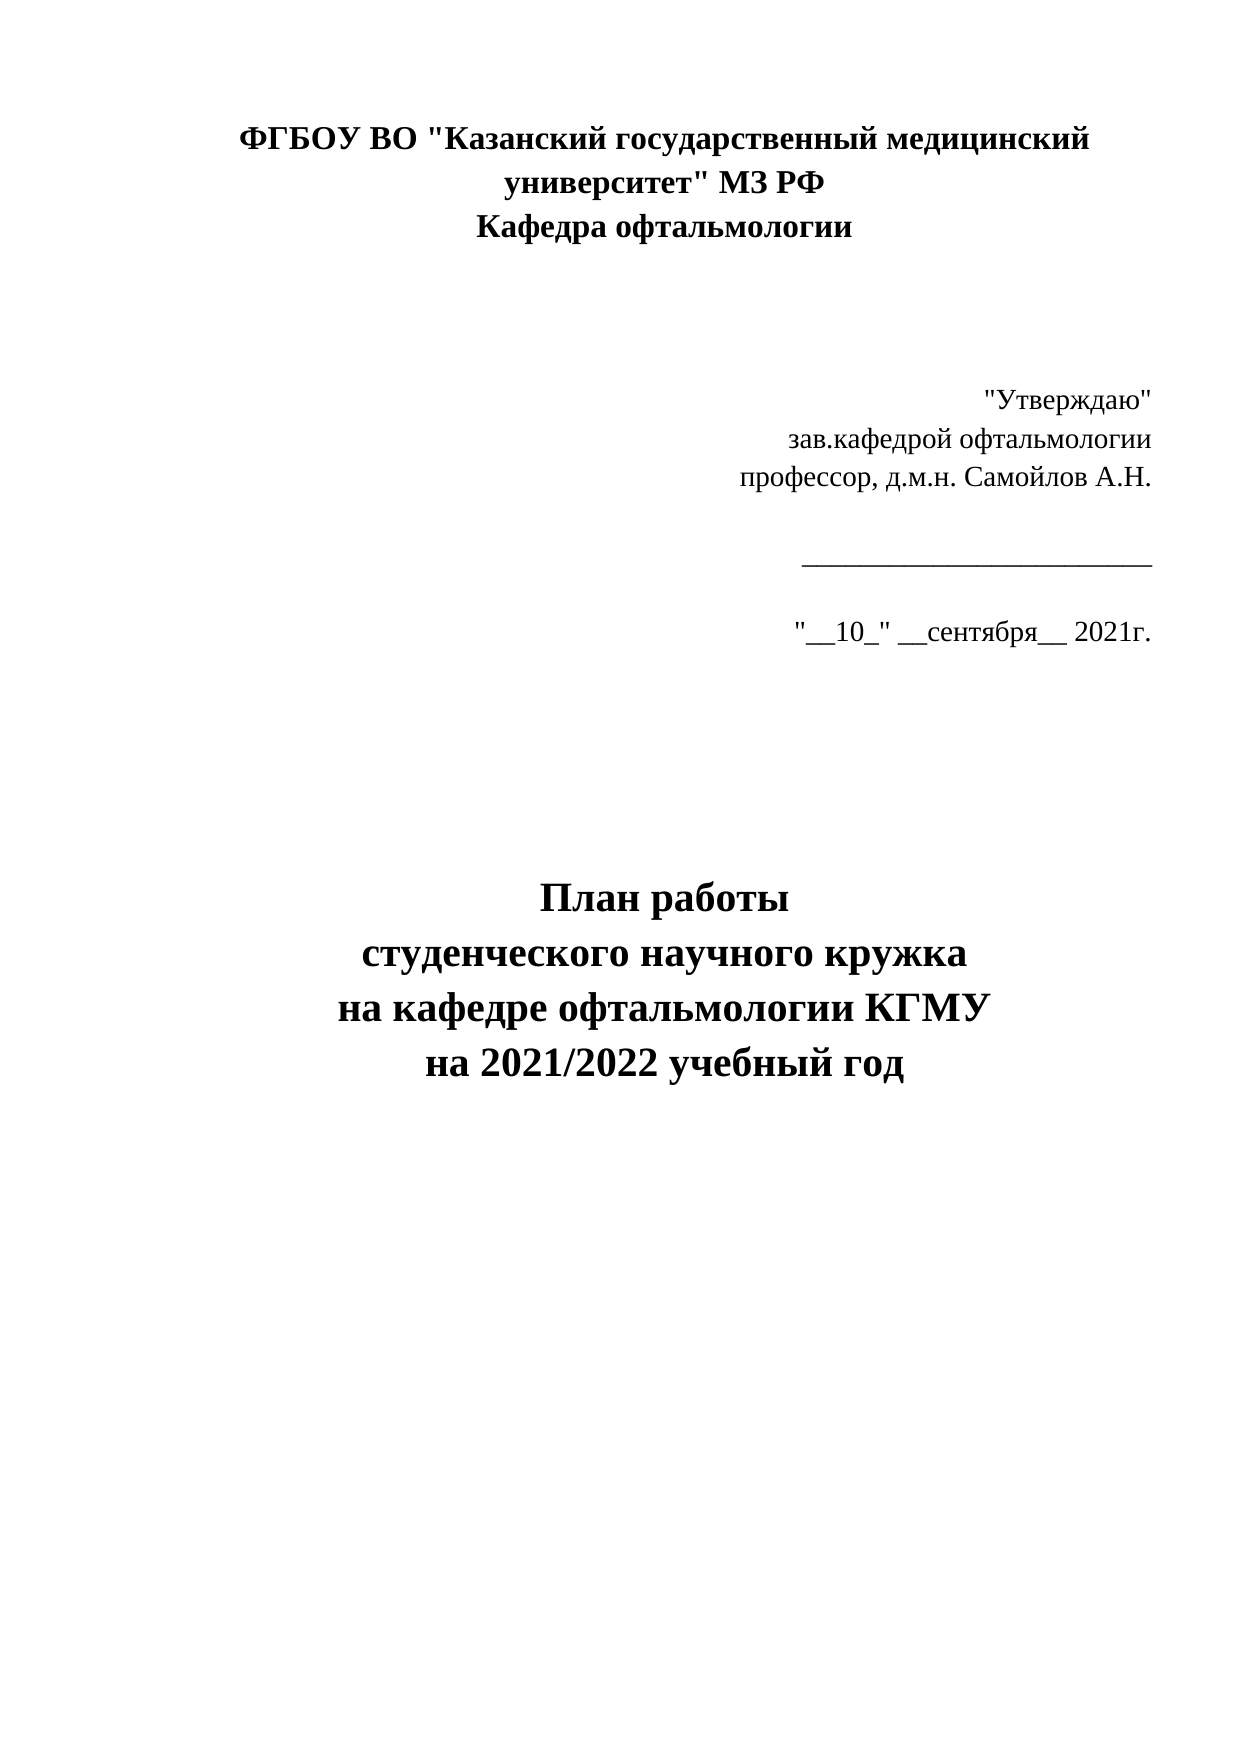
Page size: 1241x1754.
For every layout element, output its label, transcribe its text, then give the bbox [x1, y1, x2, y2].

text План работы [177, 873, 1152, 921]
text ФГБОУ ВО "Казанский государственный медицинский университет" МЗ РФ [177, 118, 1152, 201]
text "__10_" __сентября__ 2021г. [177, 614, 1152, 647]
text "Утверждаю" [177, 382, 1152, 416]
text Кафедра офтальмологии [177, 206, 1152, 244]
text на 2021/2022 учебный год [177, 1038, 1152, 1086]
text ________________________ [177, 537, 1152, 570]
text на кафедре офтальмологии КГМУ [177, 983, 1152, 1031]
text студенческого научного кружка [177, 928, 1152, 976]
text зав.кафедрой офтальмологии [177, 421, 1152, 454]
text профессор, д.м.н. Самойлов А.Н. [177, 459, 1152, 493]
